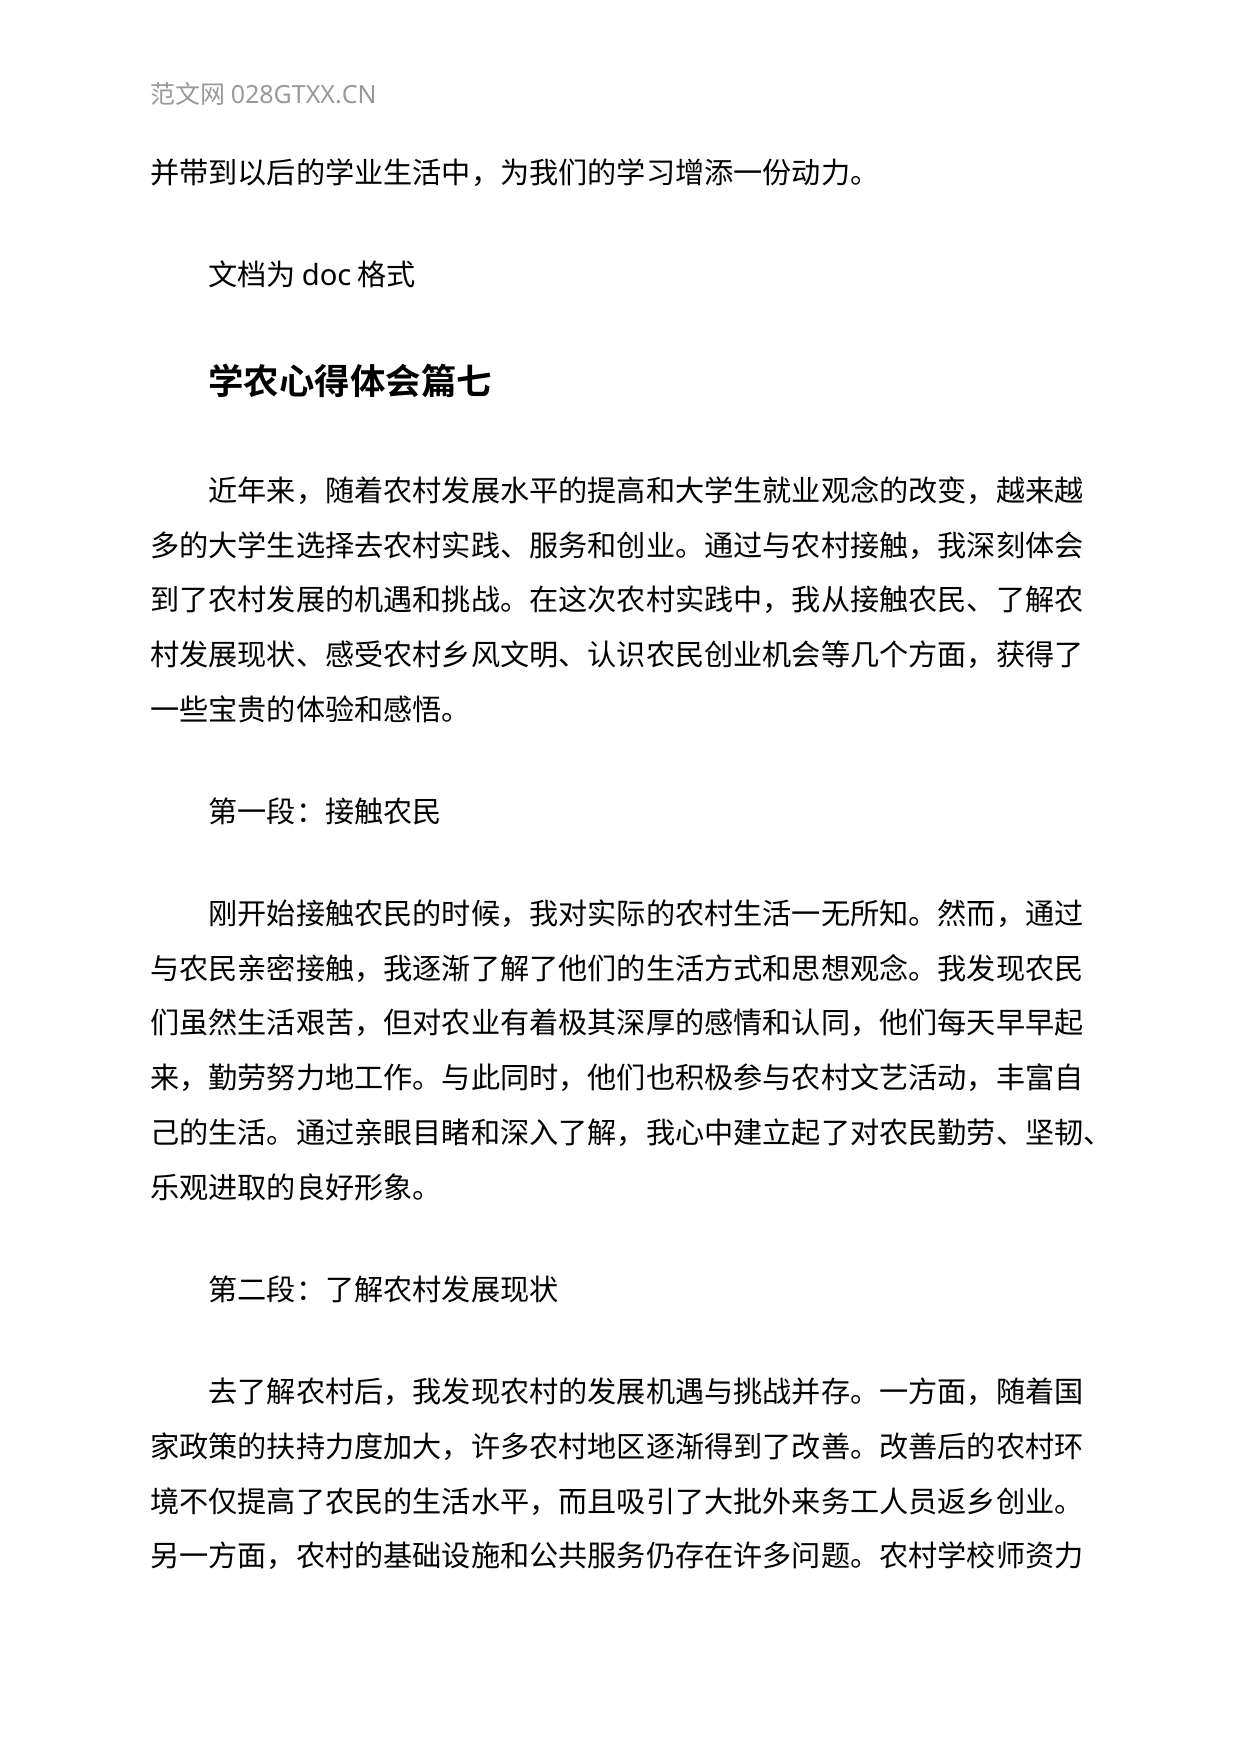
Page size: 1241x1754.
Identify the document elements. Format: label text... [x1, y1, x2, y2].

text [150, 1368, 1090, 1575]
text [150, 150, 1090, 192]
text 第二段：了解农村发展现状 [150, 1267, 1090, 1309]
text 文档为doc格式 [150, 252, 1090, 294]
text 学农心得体会篇七 [150, 354, 1090, 405]
text 第一段：接触农民 [150, 788, 1090, 831]
text 刚开始接触农民的时候，我对实际的农村生活一无所知。然而，通过与农民亲密接触，我逐渐了解了他们的生活方式和思想观念。我发现农民们虽然生活艰苦，但对农业有着极其深厚的感情和认同，他们每天早早起来，勤劳努力地工作。与此同时，他们也积极参与农村文艺活动，丰富自己的生活。通过亲眼目睹和深入了解，我心中建立起了对农民勤劳、坚韧、乐观进取的良好形象。 [150, 890, 1090, 1207]
text 近年来，随着农村发展水平的提高和大学生就业观念的改变，越来越多的大学生选择去农村实践、服务和创业。通过与农村接触，我深刻体会到了农村发展的机遇和挑战。在这次农村实践中，我从接触农民、了解农村发展现状、感受农村乡风文明、认识农民创业机会等几个方面，获得了一些宝贵的体验和感悟。 [150, 467, 1090, 729]
